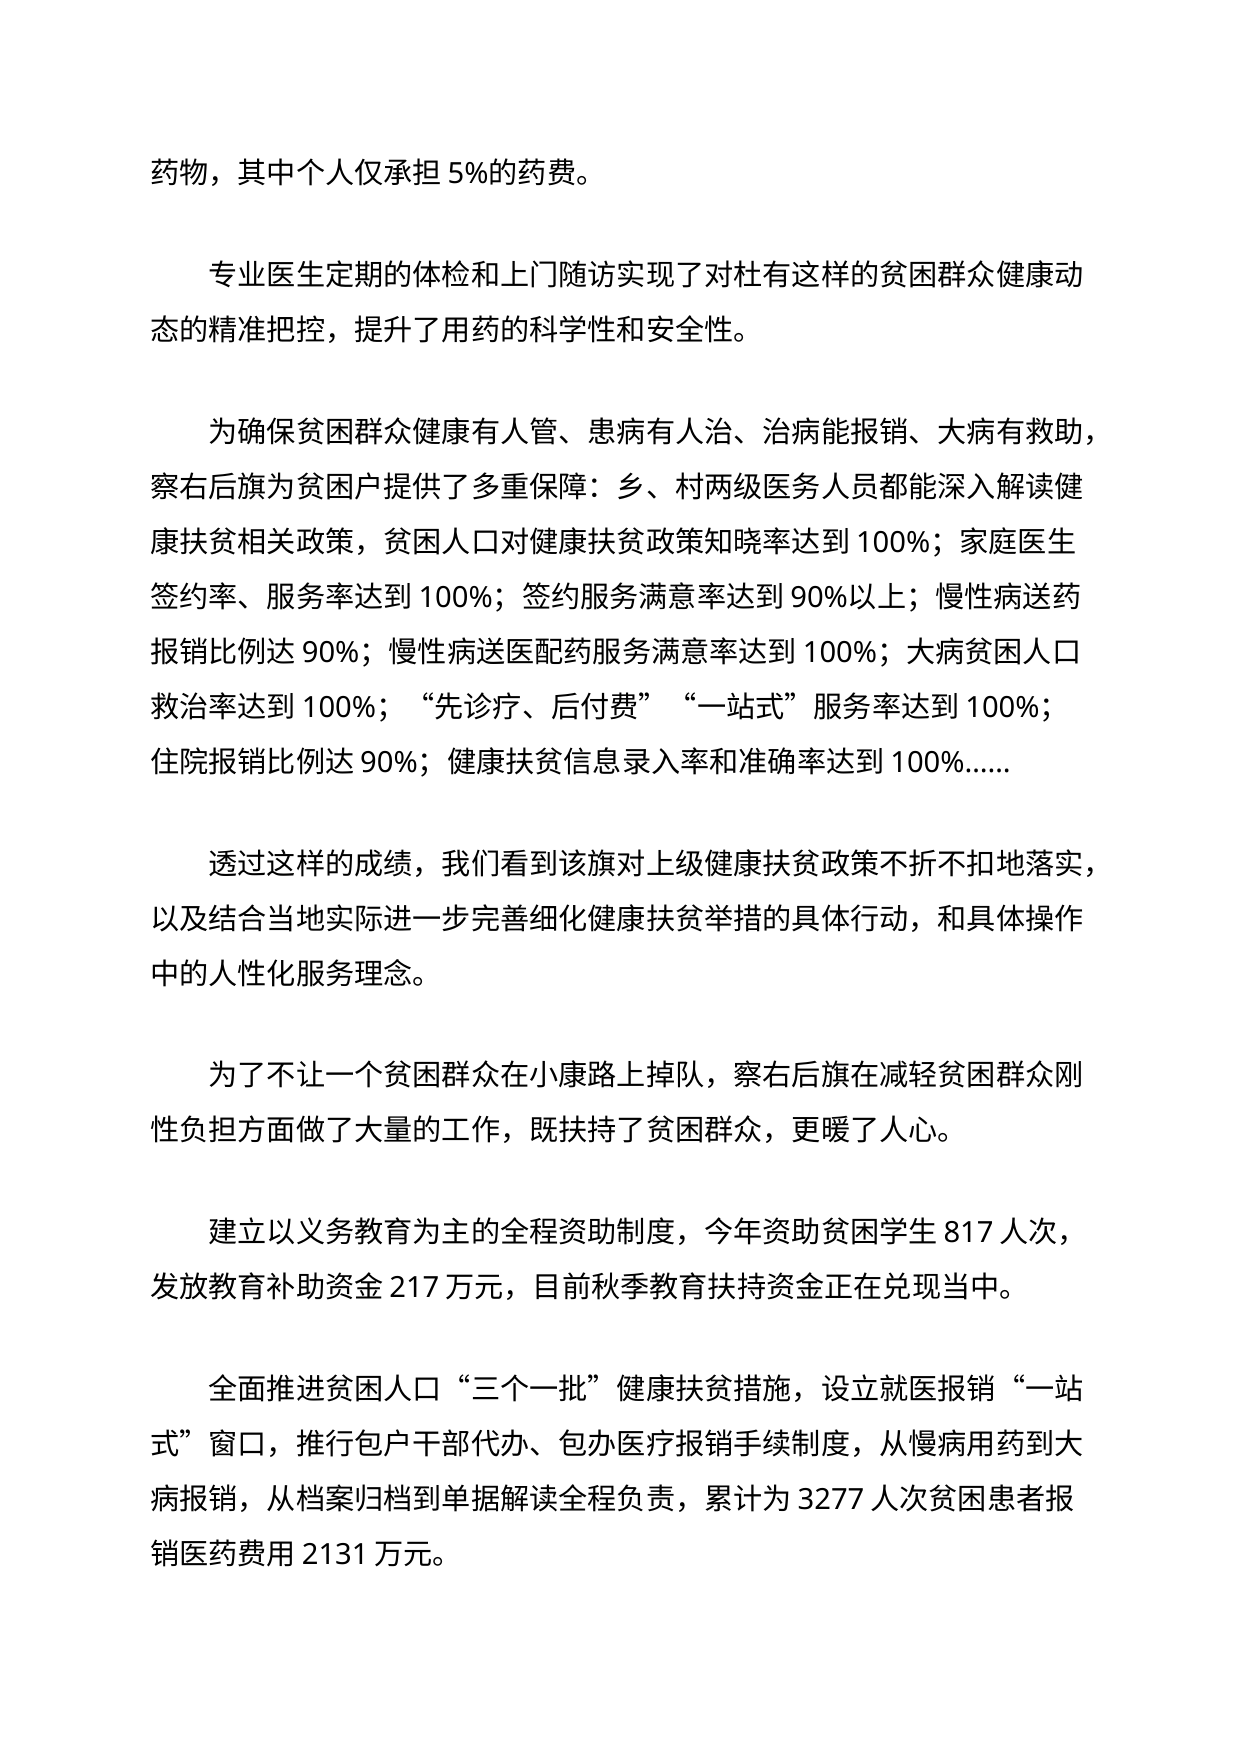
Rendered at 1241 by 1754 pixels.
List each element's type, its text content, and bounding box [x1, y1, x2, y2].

text 为了不让一个贫困群众在小康路上掉队，察右后旗在减轻贫困群众刚性负担方面做了大量的工作，既扶持了贫困群众，更暖了人心。 [150, 1052, 1090, 1149]
text 建立以义务教育为主的全程资助制度，今年资助贫困学生817人次，发放教育补助资金217万元，目前秋季教育扶持资金正在兑现当中。 [150, 1209, 1090, 1306]
text 全面推进贫困人口“三个一批”健康扶贫措施，设立就医报销“一站式”窗口，推行包户干部代办、包办医疗报销手续制度，从慢病用药到大病报销，从档案归档到单据解读全程负责，累计为3277人次贫困患者报销医药费用2131万元。 [150, 1366, 1090, 1573]
text 专业医生定期的体检和上门随访实现了对杜有这样的贫困群众健康动态的精准把控，提升了用药的科学性和安全性。 [150, 252, 1090, 349]
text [150, 150, 1090, 192]
text 透过这样的成绩，我们看到该旗对上级健康扶贫政策不折不扣地落实，以及结合当地实际进一步完善细化健康扶贫举措的具体行动，和具体操作中的人性化服务理念。 [150, 840, 1090, 992]
text 为确保贫困群众健康有人管、患病有人治、治病能报销、大病有救助，察右后旗为贫困户提供了多重保障：乡、村两级医务人员都能深入解读健康扶贫相关政策，贫困人口对健康扶贫政策知晓率达到100%；家庭医生签约率、服务率达到100%；签约服务满意率达到90%以上；慢性病送药报销比例达90%；慢性病送医配药服务满意率达到100%；大病贫困人口救治率达到100%；“先诊疗、后付费”“一站式”服务率达到100%；住院报销比例达90%；健康扶贫信息录入率和准确率达到100%…… [150, 409, 1090, 781]
